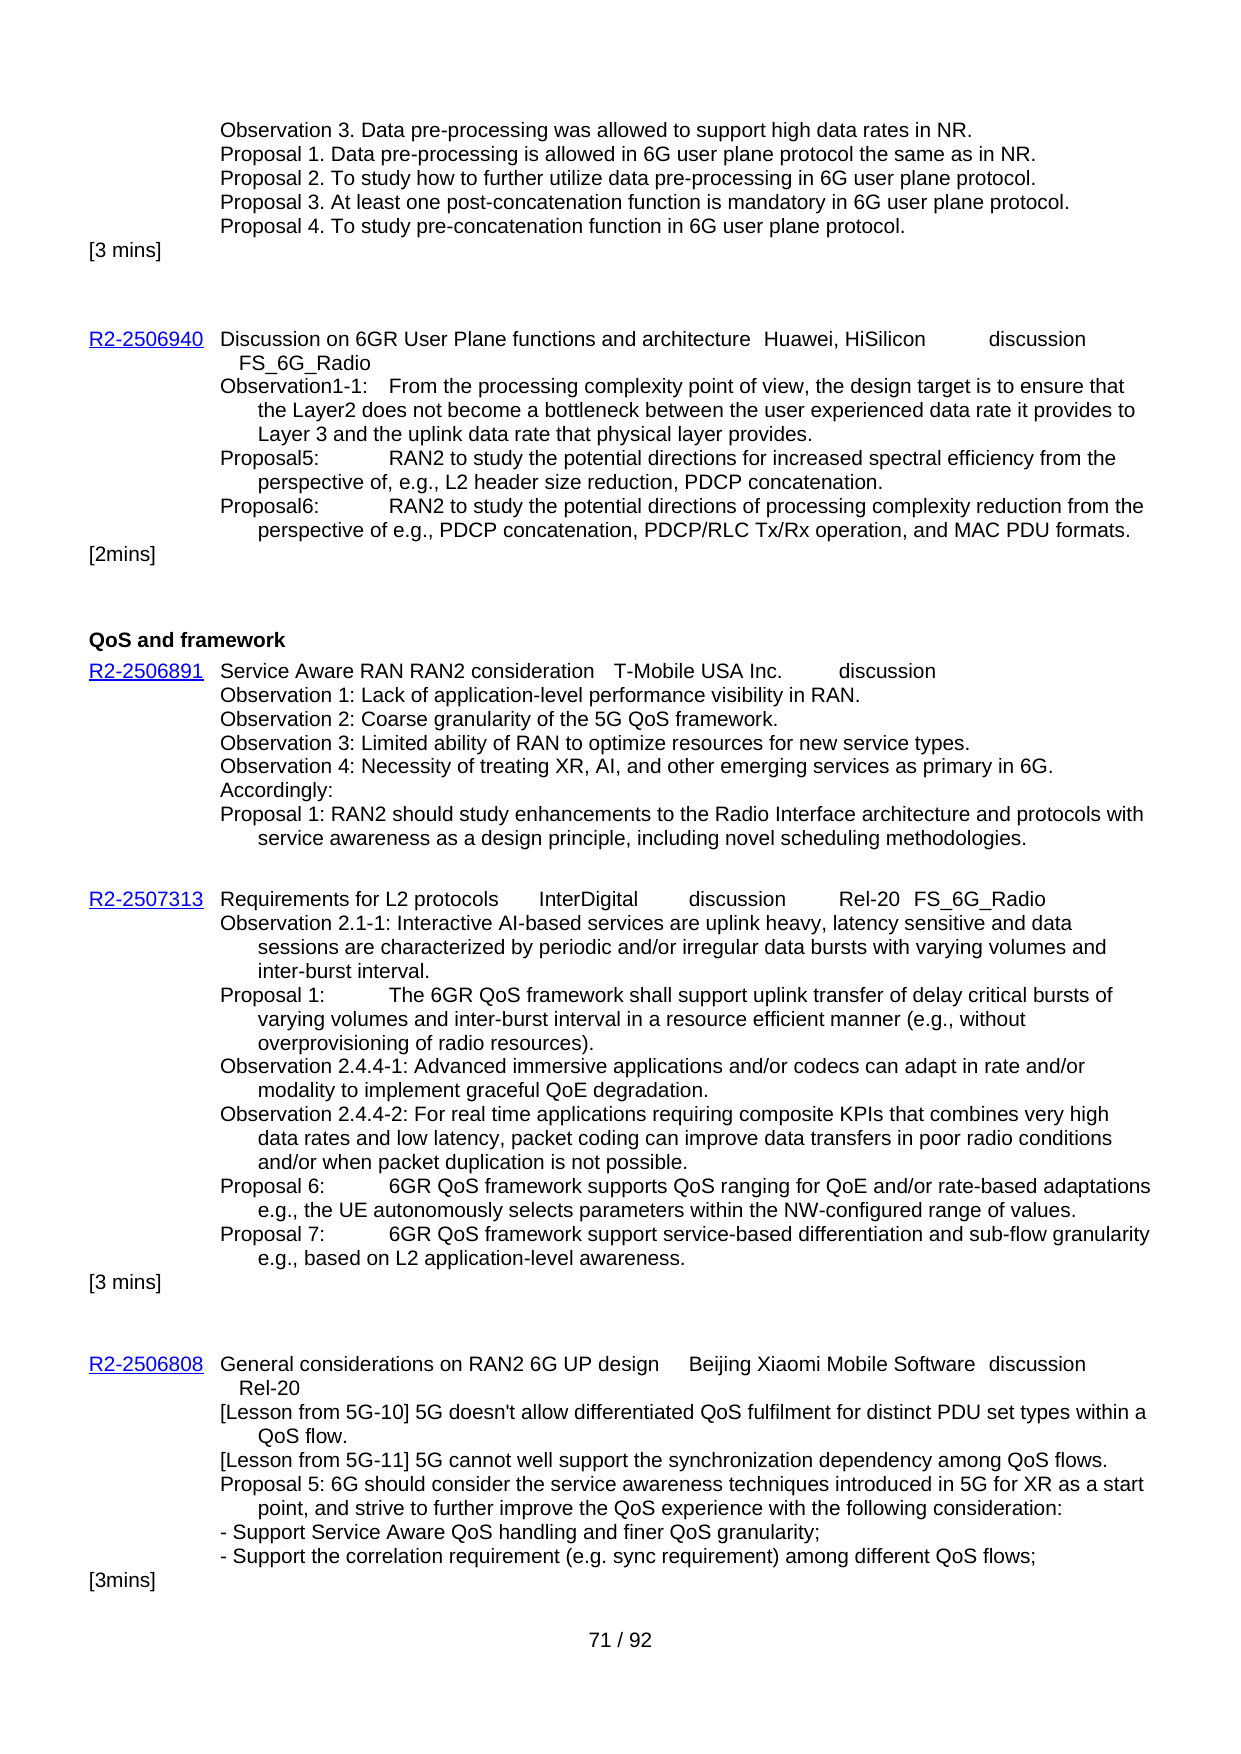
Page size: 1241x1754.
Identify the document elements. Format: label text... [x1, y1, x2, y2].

text - Support the correlation requirement (e.g. sync requirement) among different QoS flows; [220, 1543, 1152, 1567]
text [2mins] [89, 542, 1152, 566]
text Proposal 1. Data pre-processing is allowed in 6G user plane protocol the same as in NR. [220, 142, 1152, 166]
text Observation 2.1-1: Interactive AI-based services are uplink heavy, latency sensitive and data sessions are characterized by periodic and/or irregular data bursts with varying volumes and inter-burst interval. [220, 911, 1152, 982]
text Proposal6: RAN2 to study the potential directions of processing complexity reduction from the perspective of e.g., PDCP concatenation, PDCP/RLC Tx/Rx operation, and MAC PDU formats. [220, 494, 1152, 542]
text QoS and framework [89, 628, 1152, 652]
text Proposal 2. To study how to further utilize data pre-processing in 6G user plane protocol. [220, 166, 1152, 190]
text Observation 2.4.4-2: For real time applications requiring composite KPIs that combines very high data rates and low latency, packet coding can improve data transfers in poor radio conditions and/or when packet duplication is not possible. [220, 1102, 1152, 1174]
title R2-2506808 General considerations on RAN2 6G UP design Beijing Xiaomi Mobile Software discussion Rel-20 [89, 1352, 1152, 1400]
text Proposal 5: 6G should consider the service awareness techniques introduced in 5G for XR as a start point, and strive to further improve the QoS experience with the following consideration: [220, 1472, 1152, 1519]
text Observation 1: Lack of application-level performance visibility in RAN. [220, 682, 1152, 706]
title R2-2506940 Discussion on 6GR User Plane functions and architecture Huawei, HiSilicon discussion FS_6G_Radio [89, 326, 1152, 374]
text Accordingly: [220, 778, 1152, 802]
text [3mins] [89, 1567, 1152, 1591]
text [3 mins] [89, 238, 1152, 262]
text [3 mins] [89, 1270, 1152, 1294]
text Proposal5: RAN2 to study the potential directions for increased spectral efficiency from the perspective of, e.g., L2 header size reduction, PDCP concatenation. [220, 446, 1152, 494]
text Proposal 7: 6GR QoS framework support service-based differentiation and sub-flow granularity e.g., based on L2 application-level awareness. [220, 1222, 1152, 1270]
text Proposal 3. At least one post-concatenation function is mandatory in 6G user plane protocol. [220, 190, 1152, 214]
text Observation 2.4.4-1: Advanced immersive applications and/or codecs can adapt in rate and/or modality to implement graceful QoE degradation. [220, 1054, 1152, 1102]
text - Support Service Aware QoS handling and finer QoS granularity; [220, 1519, 1152, 1543]
text [Lesson from 5G-11] 5G cannot well support the synchronization dependency among QoS flows. [220, 1448, 1152, 1472]
text Observation 3: Limited ability of RAN to optimize resources for new service types. [220, 730, 1152, 754]
text Observation1-1: From the processing complexity point of view, the design target is to ensure that the Layer2 does not become a bottleneck between the user experienced data rate it provides to Layer 3 and the uplink data rate that physical layer provides. [220, 374, 1152, 446]
text Proposal 1: RAN2 should study enhancements to the Radio Interface architecture and protocols with service awareness as a design principle, including novel scheduling methodologies. [220, 802, 1152, 850]
text Observation 4: Necessity of treating XR, AI, and other emerging services as primary in 6G. [220, 754, 1152, 778]
text Proposal 4. To study pre-concatenation function in 6G user plane protocol. [220, 214, 1152, 238]
text Proposal 1: The 6GR QoS framework shall support uplink transfer of delay critical bursts of varying volumes and inter-burst interval in a resource efficient manner (e.g., without overprovisioning of radio resources). [220, 982, 1152, 1054]
text Proposal 6: 6GR QoS framework supports QoS ranging for QoE and/or rate-based adaptations e.g., the UE autonomously selects parameters within the NW-configured range of values. [220, 1174, 1152, 1222]
text [Lesson from 5G-10] 5G doesn't allow differentiated QoS fulfilment for distinct PDU set types within a QoS flow. [220, 1400, 1152, 1448]
title R2-2506891 Service Aware RAN RAN2 consideration T-Mobile USA Inc. discussion [89, 658, 1152, 682]
text Observation 2: Coarse granularity of the 5G QoS framework. [220, 706, 1152, 730]
title R2-2507313 Requirements for L2 protocols InterDigital discussion Rel-20 FS_6G_Radio [89, 887, 1152, 911]
text Observation 3. Data pre-processing was allowed to support high data rates in NR. [220, 118, 1152, 142]
